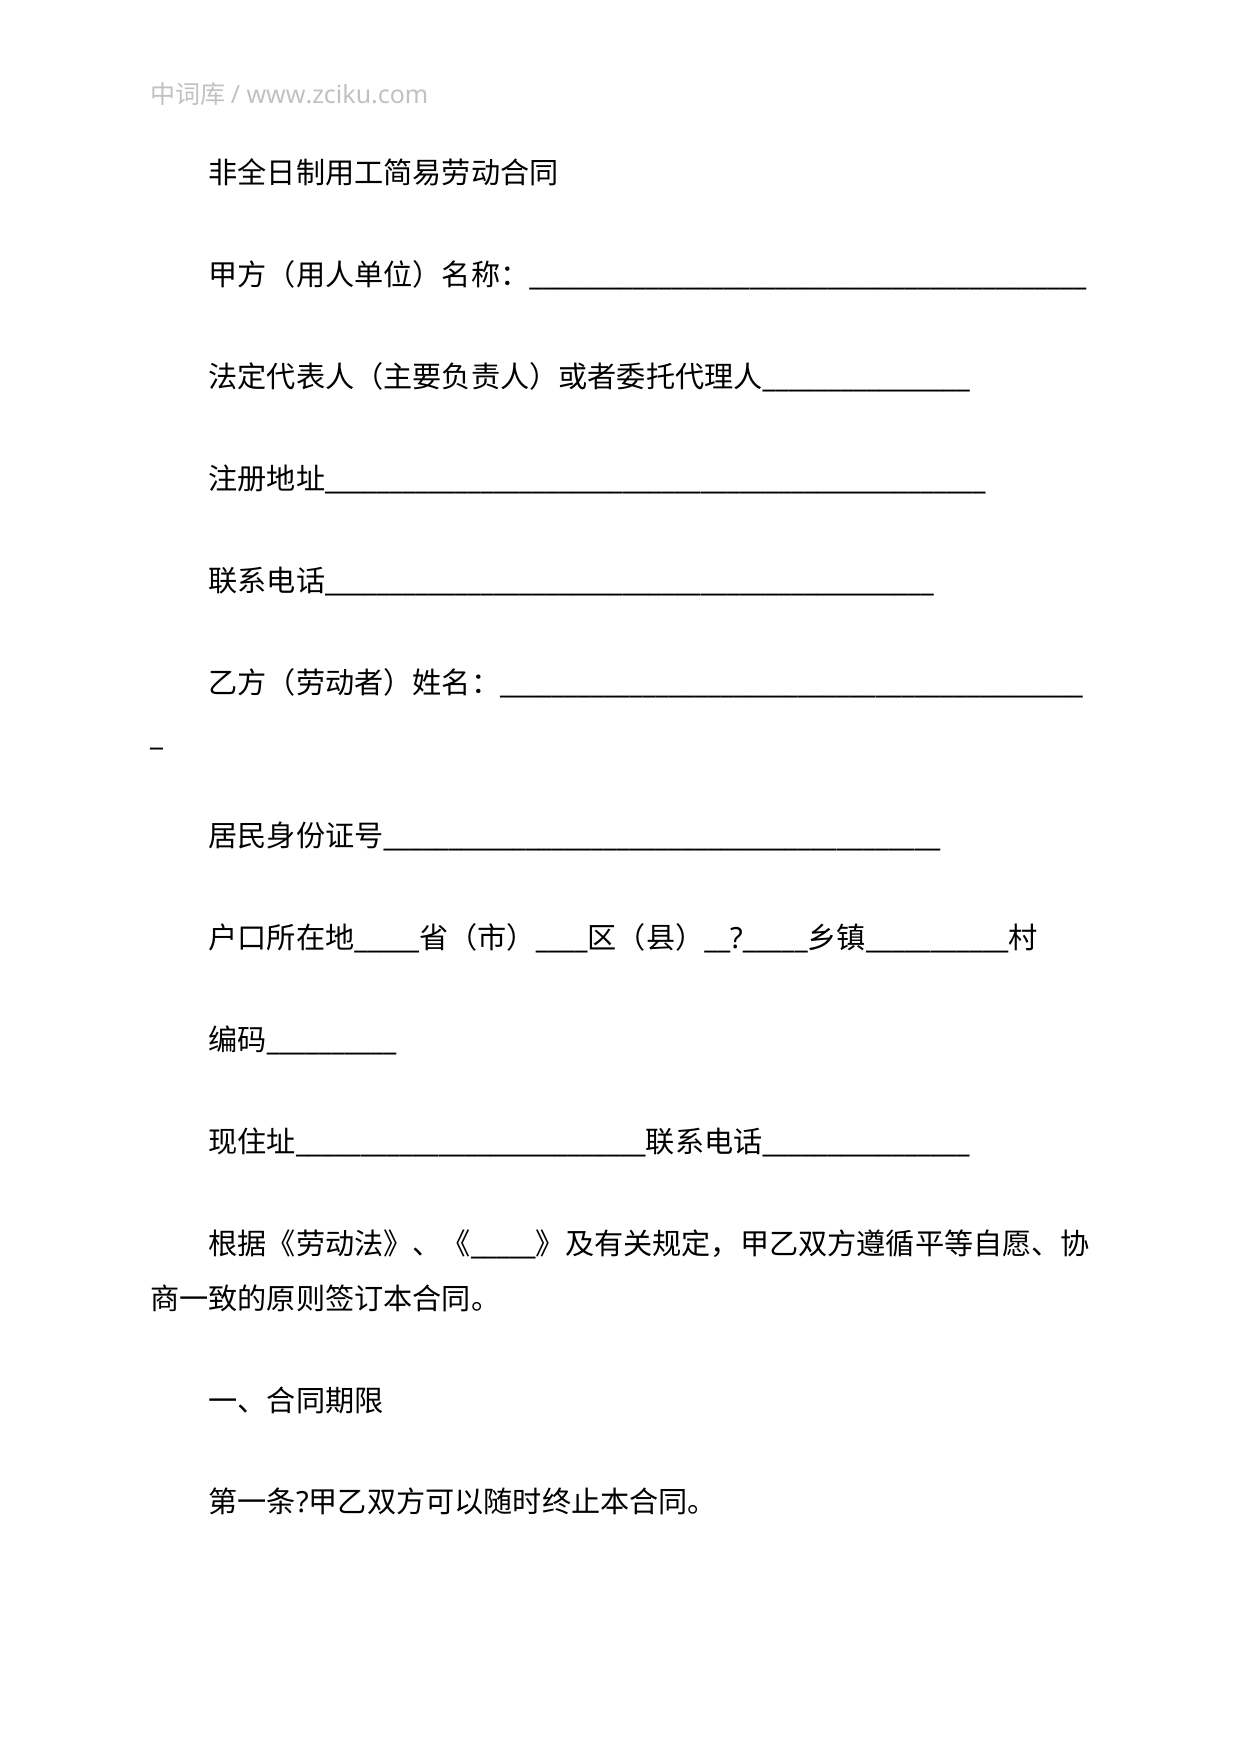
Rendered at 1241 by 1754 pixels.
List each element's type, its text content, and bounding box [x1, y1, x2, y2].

text 一、合同期限 [150, 1377, 1090, 1419]
text 现住址___________________________联系电话________________ [150, 1118, 1090, 1161]
text 甲方（用人单位）名称：___________________________________________ [150, 252, 1090, 294]
text 第一条?甲乙双方可以随时终止本合同。 [150, 1479, 1090, 1521]
text 注册地址___________________________________________________ [150, 456, 1090, 498]
text 非全日制用工简易劳动合同 [150, 150, 1090, 192]
text 户口所在地_____省（市）____区（县）__?_____乡镇___________村 [150, 914, 1090, 957]
text 乙方（劳动者）姓名：______________________________________________ [150, 660, 1090, 754]
text 编码__________ [150, 1016, 1090, 1059]
text 根据《劳动法》、《_____》及有关规定，甲乙双方遵循平等自愿、协商一致的原则签订本合同。 [150, 1220, 1090, 1318]
text 联系电话_______________________________________________ [150, 558, 1090, 600]
text 居民身份证号___________________________________________ [150, 812, 1090, 855]
text 法定代表人（主要负责人）或者委托代理人________________ [150, 354, 1090, 396]
